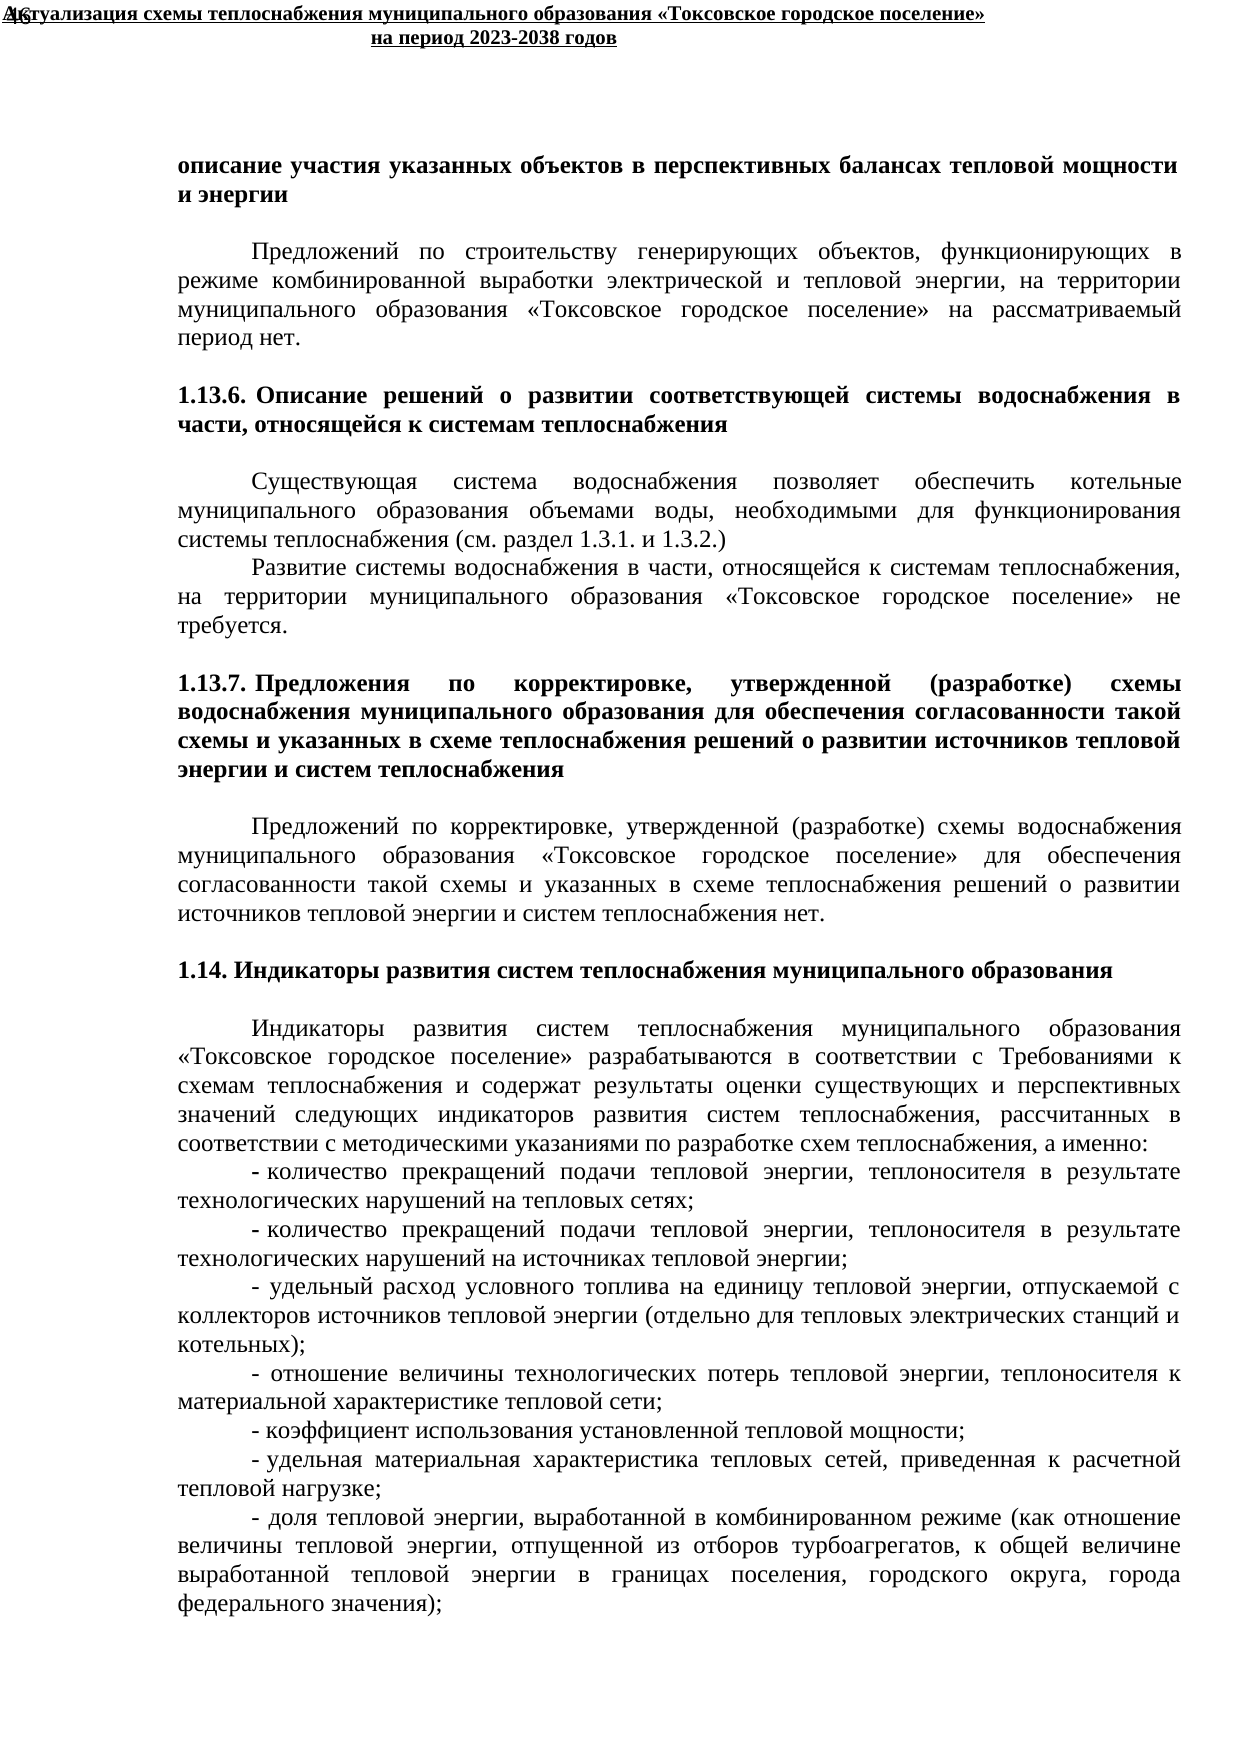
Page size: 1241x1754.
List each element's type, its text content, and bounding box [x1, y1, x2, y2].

text Предложений по строительству генерирующих объектов, функционирующих в режиме комбинированной выработки электрической и тепловой энергии, на территории муниципального образования «Токсовское городское поселение» на рассматриваемый период нет. [177, 236, 1182, 351]
subtitle Описание решений о развитии соответствующей системы водоснабжения в части, относящейся к системам теплоснабжения [177, 380, 1181, 437]
list количество прекращений подачи тепловой энергии, теплоносителя в результате технологических нарушений на источниках тепловой энергии; [177, 1214, 1181, 1271]
list количество прекращений подачи тепловой энергии, теплоносителя в результате технологических нарушений на тепловых сетях; [177, 1156, 1181, 1214]
text Существующая система водоснабжения позволяет обеспечить котельные муниципального образования объемами воды, необходимыми для функционирования системы теплоснабжения (см. раздел 1.3.1. и 1.3.2.) [177, 466, 1182, 552]
subtitle Индикаторы развития систем теплоснабжения муниципального образования [177, 955, 1192, 984]
text Развитие системы водоснабжения в части, относящейся к системам теплоснабжения, на территории муниципального образования «Токсовское городское поселение» не требуется. [177, 552, 1181, 639]
list удельный расход условного топлива на единицу тепловой энергии, отпускаемой с коллекторов источников тепловой энергии (отдельно для тепловых электрических станций и котельных); [177, 1271, 1181, 1358]
text Предложений по корректировке, утвержденной (разработке) схемы водоснабжения муниципального образования «Токсовское городское поселение» для обеспечения согласованности такой схемы и указанных в схеме теплоснабжения решений о развитии источников тепловой энергии и систем теплоснабжения нет. [177, 811, 1182, 926]
list коэффициент использования установленной тепловой мощности; [251, 1415, 1192, 1444]
list доля тепловой энергии, выработанной в комбинированном режиме (как отношение величины тепловой энергии, отпущенной из отборов турбоагрегатов, к общей величине выработанной тепловой энергии в границах поселения, городского округа, города федерального значения); [177, 1502, 1182, 1617]
subtitle Предложения по корректировке, утвержденной (разработке) схемы водоснабжения муниципального образования для обеспечения согласованности такой схемы и указанных в схеме теплоснабжения решений о развитии источников тепловой энергии и систем теплоснабжения [177, 668, 1182, 783]
list удельная материальная характеристика тепловых сетей, приведенная к расчетной тепловой нагрузке; [177, 1444, 1182, 1502]
text описание участия указанных объектов в перспективных балансах тепловой мощности и энергии [177, 150, 1189, 207]
text Индикаторы развития систем теплоснабжения муниципального образования «Токсовское городское поселение» разрабатываются в соответствии с Требованиями к схемам теплоснабжения и содержат результаты оценки существующих и перспективных значений следующих индикаторов развития систем теплоснабжения, рассчитанных в соответствии с методическими указаниями по разработке схем теплоснабжения, а именно: [177, 1013, 1182, 1156]
list отношение величины технологических потерь тепловой энергии, теплоносителя к материальной характеристике тепловой сети; [177, 1358, 1182, 1415]
